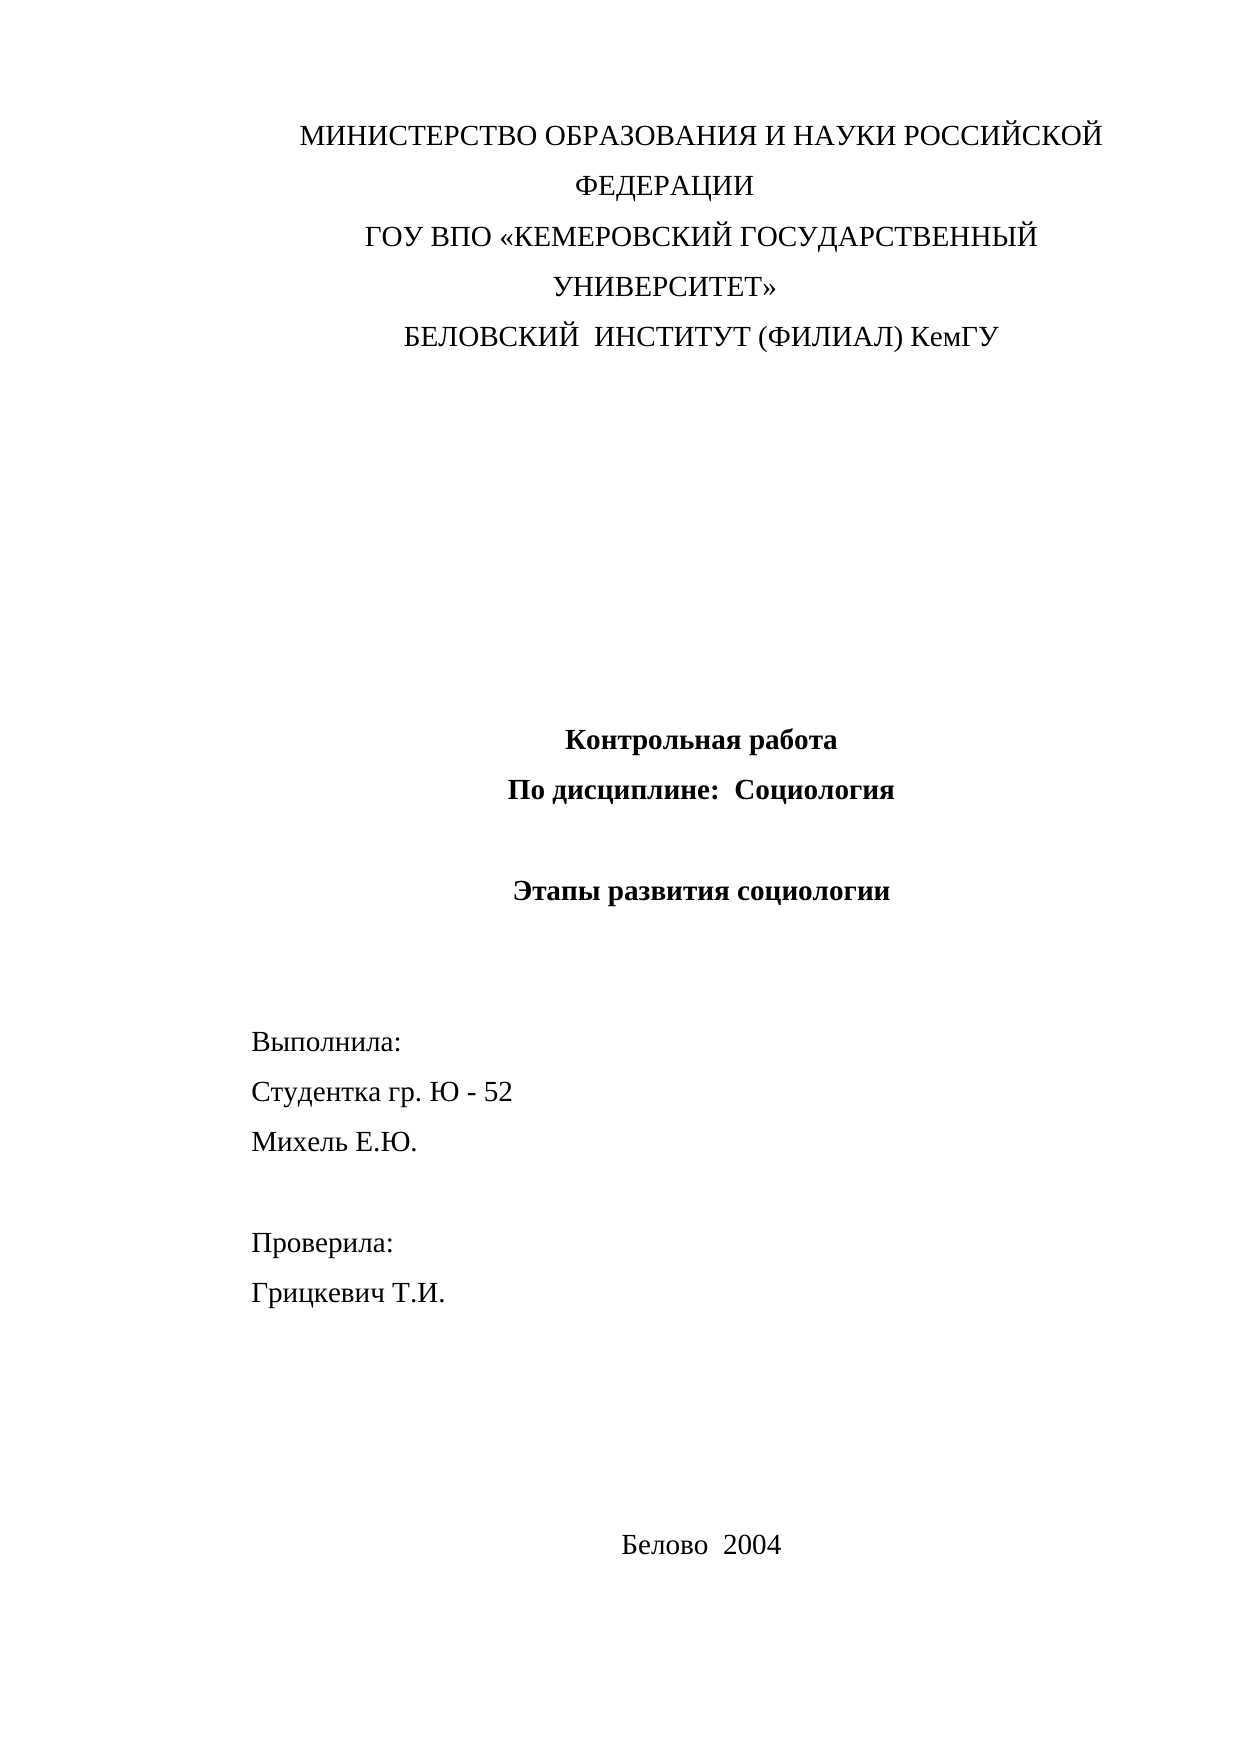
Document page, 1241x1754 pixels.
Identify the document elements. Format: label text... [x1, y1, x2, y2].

text Студентка гр. Ю - 52 [177, 1074, 1152, 1108]
text Этапы развития социологии [177, 873, 1152, 906]
text Михель Е.Ю. [177, 1124, 1152, 1158]
text БЕЛОВСКИЙ ИНСТИТУТ (ФИЛИАЛ) КемГУ [177, 319, 1152, 353]
text Выполнила: [177, 1024, 1152, 1057]
text Белово 2004 [177, 1527, 1152, 1560]
text По дисциплине: Социология [177, 772, 1152, 806]
text Контрольная работа [177, 722, 1152, 755]
text Грицкевич Т.И. [177, 1275, 1152, 1309]
text ГОУ ВПО «КЕМЕРОВСКИЙ ГОСУДАРСТВЕННЫЙ УНИВЕРСИТЕТ» [177, 219, 1152, 303]
text МИНИСТЕРСТВО ОБРАЗОВАНИЯ И НАУКИ РОССИЙСКОЙ ФЕДЕРАЦИИ [177, 118, 1152, 202]
text Проверила: [177, 1225, 1152, 1258]
